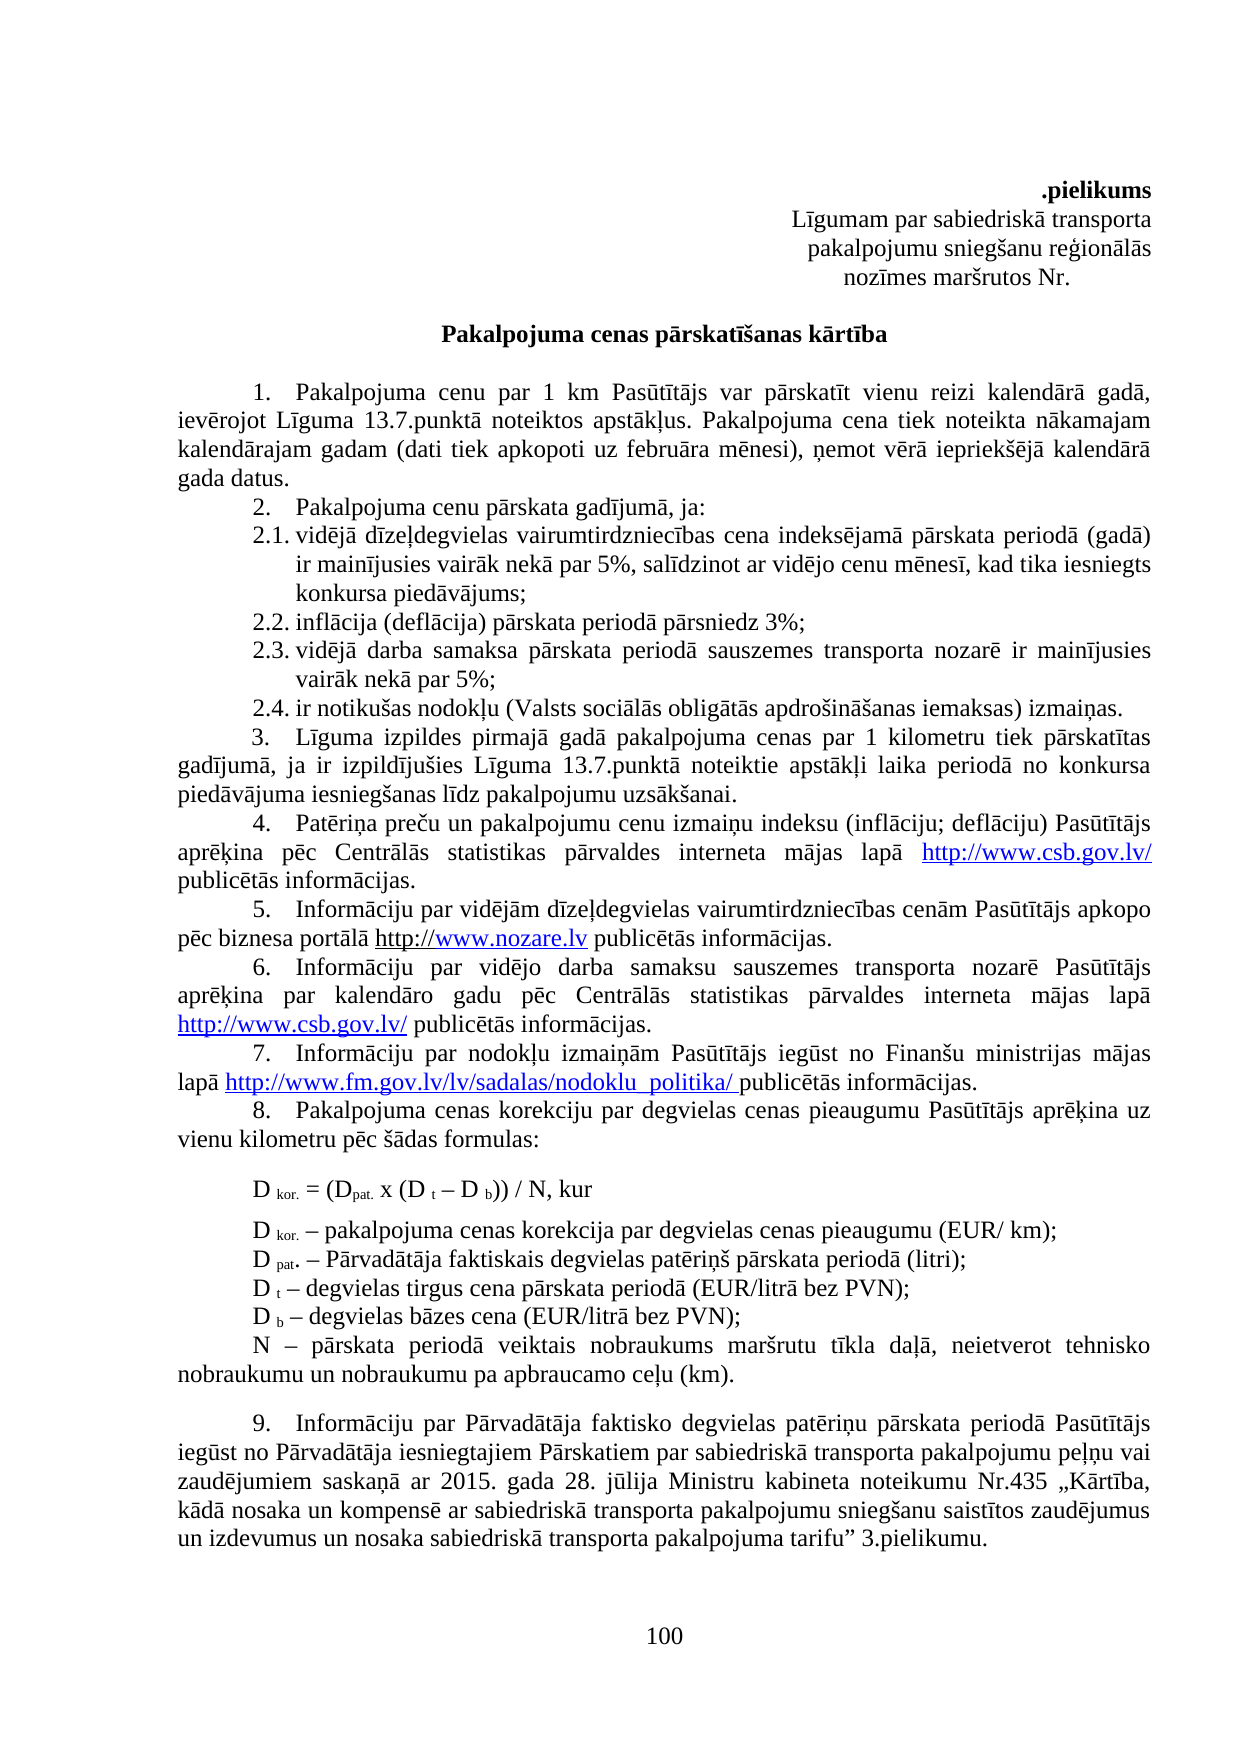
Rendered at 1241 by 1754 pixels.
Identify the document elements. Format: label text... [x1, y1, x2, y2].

text pakalpojumu sniegšanu reģionālās [177, 233, 1152, 262]
list Informāciju par vidējo darba samaksu sauszemes transporta nozarē Pasūtītājs aprēķina par kalendāro gadu pēc Centrālās statistikas pārvaldes interneta mājas lapā http://www.csb.gov.lv/ publicētās informācijas. [177, 952, 1152, 1038]
list Līguma izpildes pirmajā gadā pakalpojuma cenas par 1 kilometru tiek pārskatītas gadījumā, ja ir izpildījušies Līguma 13.7.punktā noteiktie apstākļi laika periodā no konkursa piedāvājuma iesniegšanas līdz pakalpojumu uzsākšanai. [177, 722, 1152, 808]
list vidējā dīzeļdegvielas vairumtirdzniecības cena indeksējamā pārskata periodā (gadā) ir mainījusies vairāk nekā par 5%, salīdzinot ar vidējo cenu mēnesī, kad tika iesniegts konkursa piedāvājums; [252, 521, 1152, 607]
text D t – degvielas tirgus cena pārskata periodā (EUR/litrā bez PVN); [177, 1273, 1152, 1301]
list Informāciju par Pārvadātāja faktisko degvielas patēriņu pārskata periodā Pasūtītājs iegūst no Pārvadātāja iesniegtajiem Pārskatiem par sabiedriskā transporta pakalpojumu peļņu vai zaudējumiem saskaņā ar 2015. gada 28. jūlija Ministru kabineta noteikumu Nr.435 „Kārtība, kādā nosaka un kompensē ar sabiedriskā transporta pakalpojumu sniegšanu saistītos zaudējumus un izdevumus un nosaka sabiedriskā transporta pakalpojuma tarifu” 3.pielikumu. [177, 1408, 1152, 1552]
text D pat. – Pārvadātāja faktiskais degvielas patēriņš pārskata periodā (litri); [177, 1244, 1152, 1273]
list Pakalpojuma cenas pārskatīšanas kārtība [177, 319, 1152, 348]
text nozīmes maršrutos Nr. [177, 262, 1152, 291]
list Informāciju par nodokļu izmaiņām Pasūtītājs iegūst no Finanšu ministrijas mājas lapā http://www.fm.gov.lv/lv/sadalas/nodoklu_politika/ publicētās informācijas. [177, 1038, 1152, 1096]
list Informāciju par vidējām dīzeļdegvielas vairumtirdzniecības cenām Pasūtītājs apkopo pēc biznesa portālā http://www.nozare.lv publicētās informācijas. [177, 894, 1152, 952]
text N – pārskata periodā veiktais nobraukums maršrutu tīkla daļā, neietverot tehnisko nobraukumu un nobraukumu pa apbraucamo ceļu (km). [177, 1330, 1152, 1388]
text D kor. – pakalpojuma cenas korekcija par degvielas cenas pieaugumu (EUR/ km); [177, 1215, 1152, 1244]
list Pakalpojuma cenas korekciju par degvielas cenas pieaugumu Pasūtītājs aprēķina uz vienu kilometru pēc šādas formulas: [177, 1096, 1152, 1153]
list Pakalpojuma cenu pārskata gadījumā, ja: [177, 492, 1152, 521]
list Patēriņa preču un pakalpojumu cenu izmaiņu indeksu (inflāciju; deflāciju) Pasūtītājs aprēķina pēc Centrālās statistikas pārvaldes interneta mājas lapā http://www.csb.gov.lv/ publicētās informācijas. [177, 808, 1152, 894]
text D kor. = (Dpat. x (D t – D b)) / N, kur [177, 1174, 1152, 1203]
list ir notikušas nodokļu (Valsts sociālās obligātās apdrošināšanas iemaksas) izmaiņas. [252, 693, 1152, 722]
list Pakalpojuma cenu par 1 km Pasūtītājs var pārskatīt vienu reizi kalendārā gadā, ievērojot Līguma 13.7.punktā noteiktos apstākļus. Pakalpojuma cena tiek noteikta nākamajam kalendārajam gadam (dati tiek apkopoti uz februāra mēnesi), ņemot vērā iepriekšējā kalendārā gada datus. [177, 377, 1152, 492]
text D b – degvielas bāzes cena (EUR/litrā bez PVN); [177, 1301, 1152, 1330]
list inflācija (deflācija) pārskata periodā pārsniedz 3%; [252, 607, 1152, 636]
text Līgumam par sabiedriskā transporta [177, 204, 1152, 233]
list vidējā darba samaksa pārskata periodā sauszemes transporta nozarē ir mainījusies vairāk nekā par 5%; [252, 636, 1152, 693]
text .pielikums [177, 176, 1152, 204]
